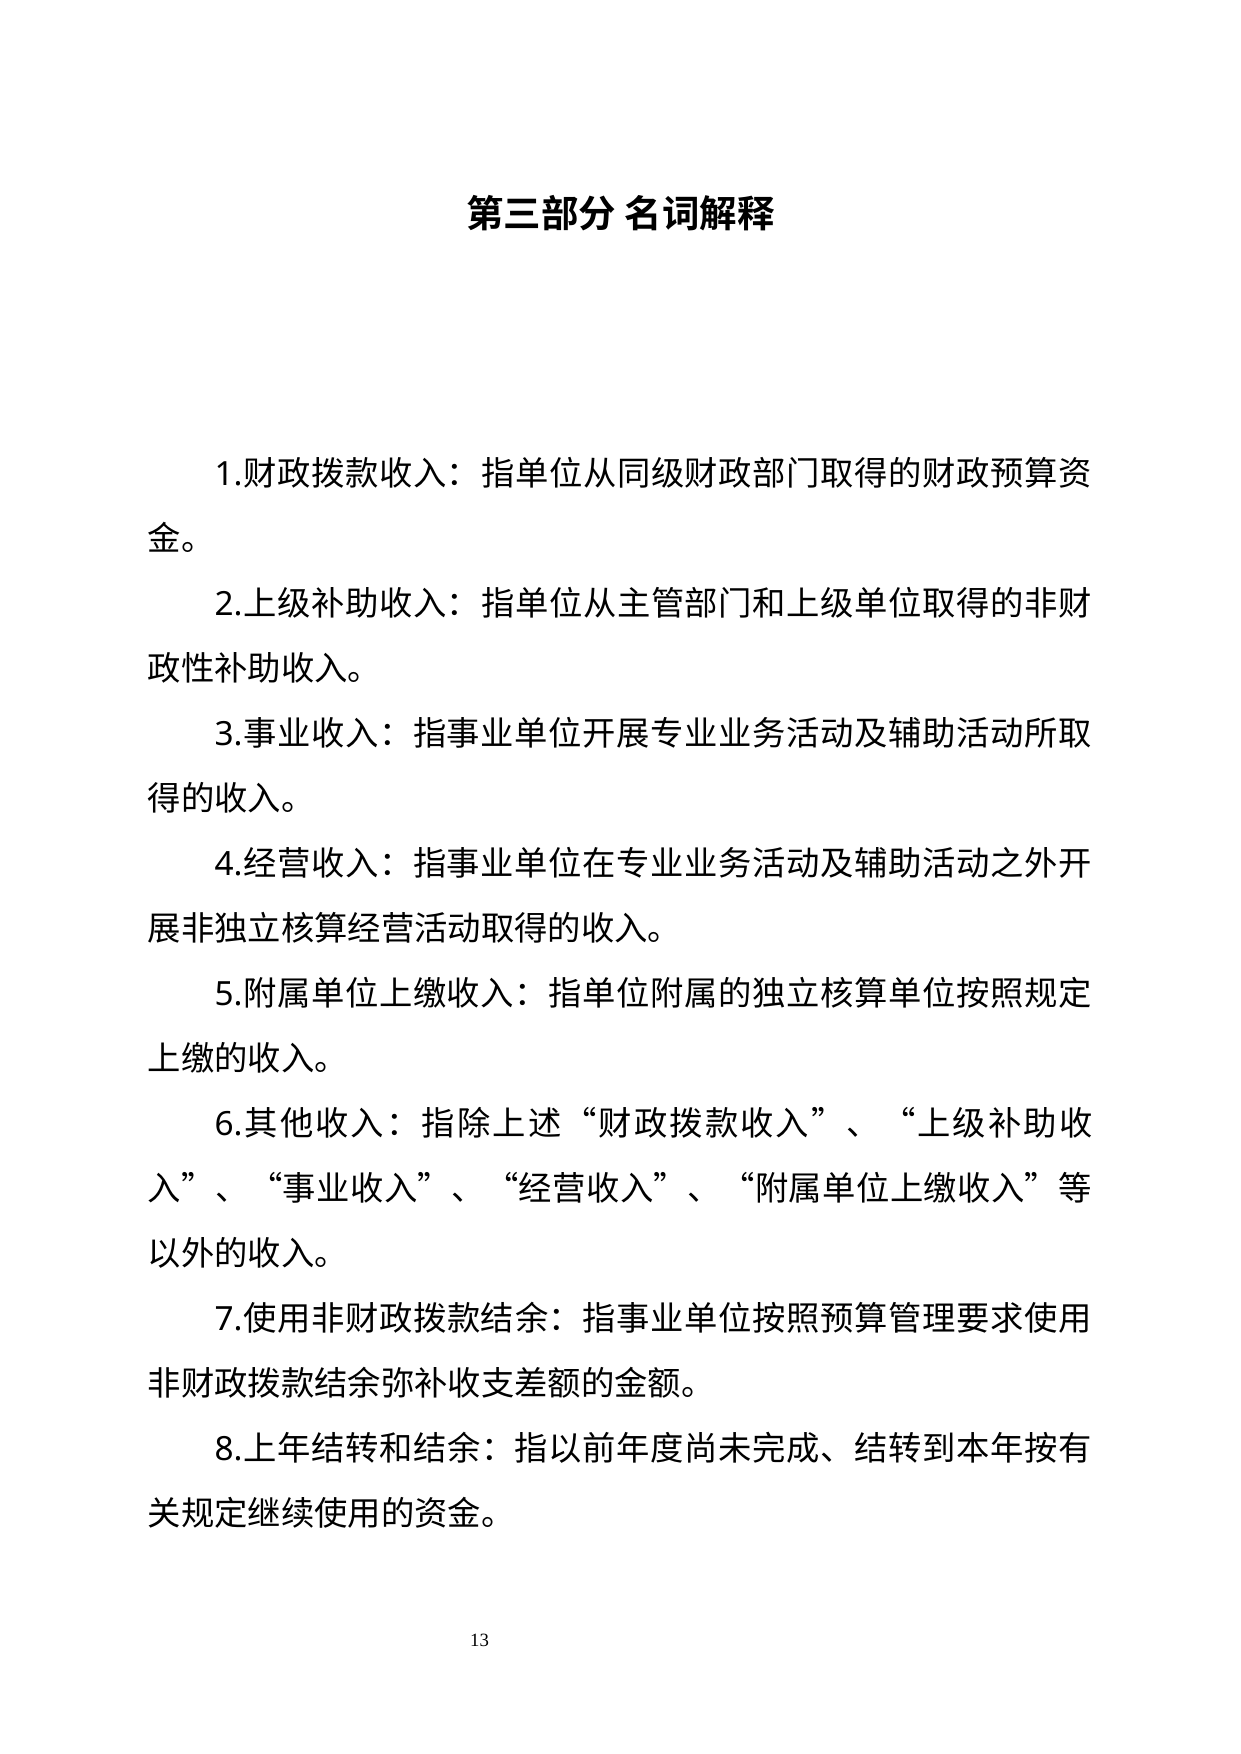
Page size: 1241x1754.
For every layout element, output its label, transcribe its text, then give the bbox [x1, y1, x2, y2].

text 2.上级补助收入：指单位从主管部门和上级单位取得的非财政性补助收入。 [148, 568, 1092, 698]
text 第三部分 名词解释 [148, 178, 1092, 243]
text 7.使用非财政拨款结余：指事业单位按照预算管理要求使用非财政拨款结余弥补收支差额的金额。 [148, 1283, 1092, 1413]
text 6.其他收入：指除上述“财政拨款收入”、“上级补助收入”、“事业收入”、“经营收入”、“附属单位上缴收入”等以外的收入。 [148, 1088, 1092, 1283]
text 8.上年结转和结余：指以前年度尚未完成、结转到本年按有关规定继续使用的资金。 [148, 1413, 1092, 1543]
text 4.经营收入：指事业单位在专业业务活动及辅助活动之外开展非独立核算经营活动取得的收入。 [148, 828, 1092, 958]
text 1.财政拨款收入：指单位从同级财政部门取得的财政预算资金。 [148, 438, 1092, 568]
text 5.附属单位上缴收入：指单位附属的独立核算单位按照规定上缴的收入。 [148, 958, 1092, 1088]
text 3.事业收入：指事业单位开展专业业务活动及辅助活动所取得的收入。 [148, 698, 1092, 828]
